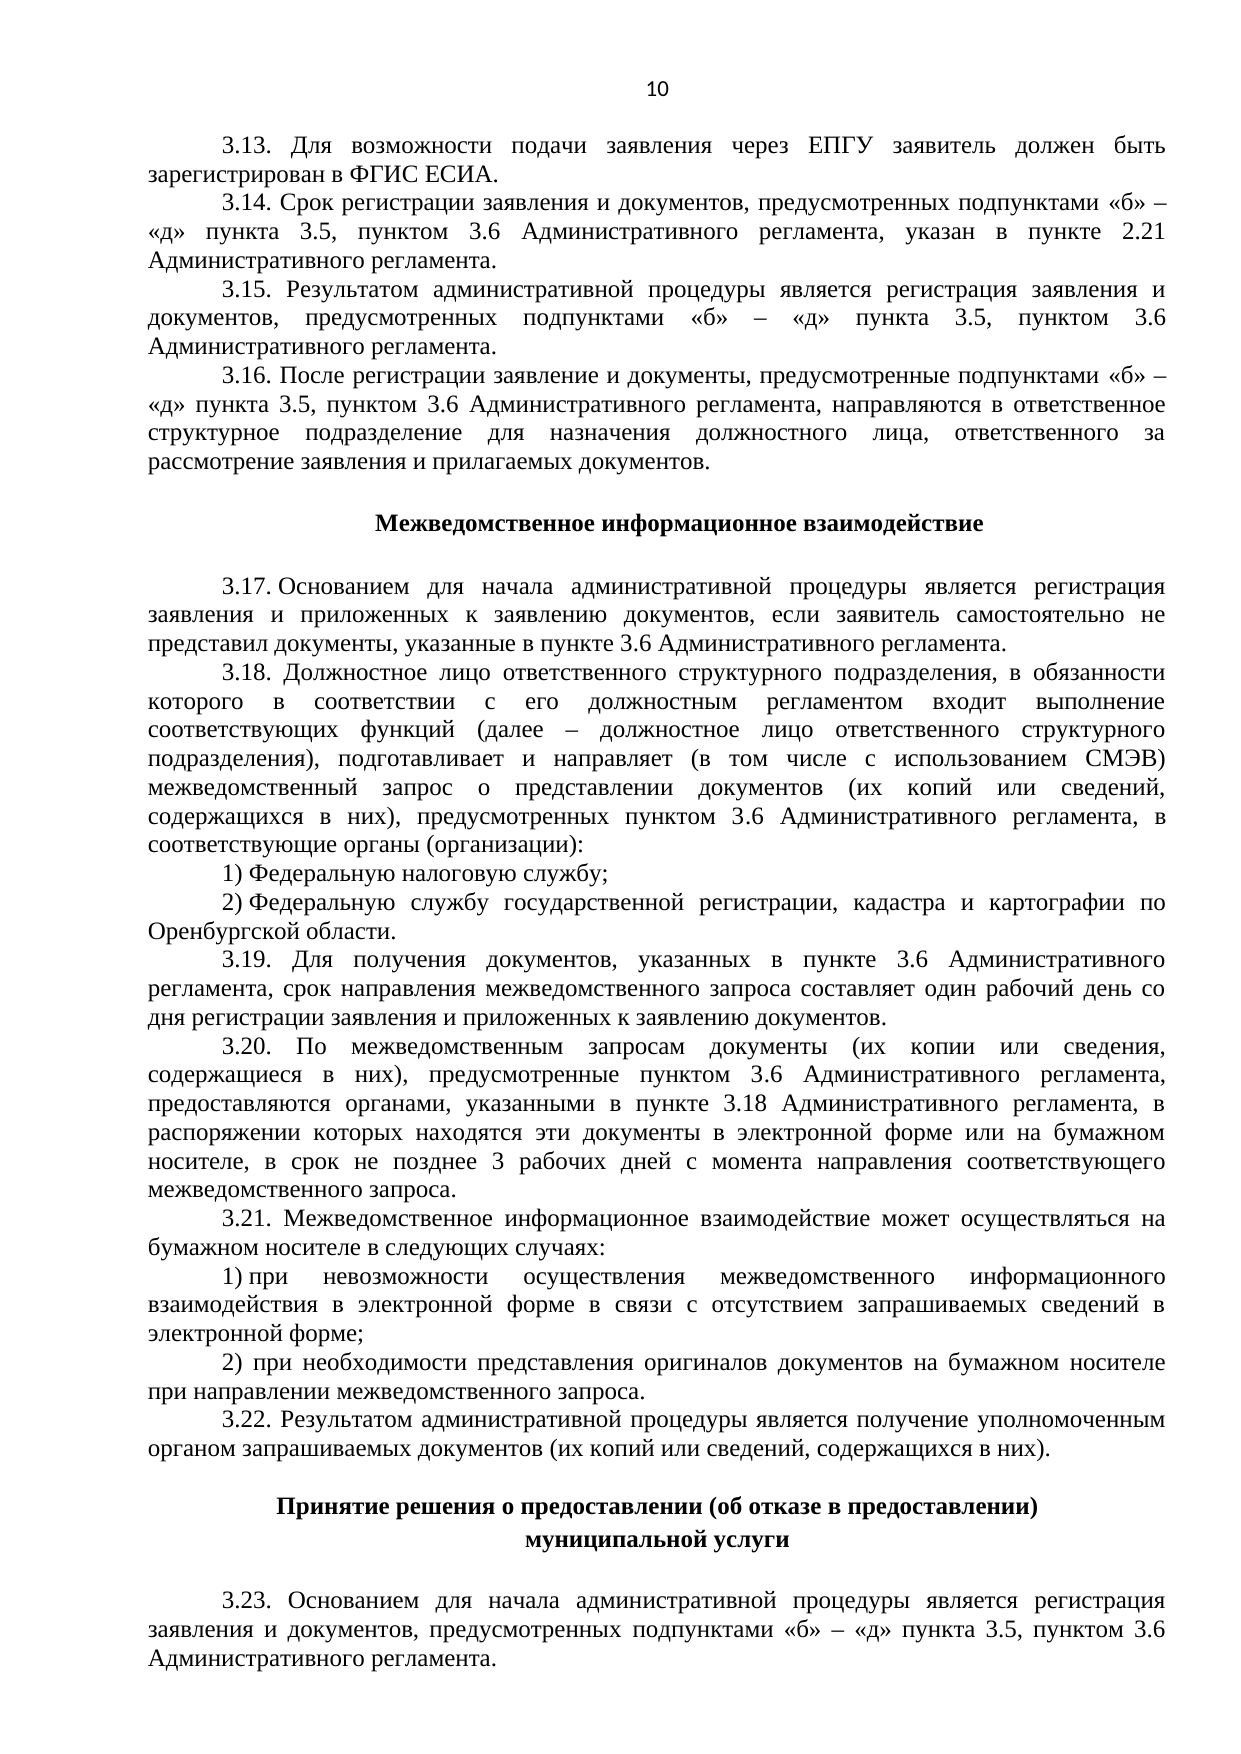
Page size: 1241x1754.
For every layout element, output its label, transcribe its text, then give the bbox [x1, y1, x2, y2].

text 3.21. Межведомственное информационное взаимодействие может осуществляться на бумажном носителе в следующих случаях: [148, 1203, 1166, 1261]
text 3.16. После регистрации заявление и документы, предусмотренные подпунктами «б» – «д» пункта 3.5, пунктом 3.6 Административного регламента, направляются в ответственное структурное подразделение для назначения должностного лица, ответственного за рассмотрение заявления и прилагаемых документов. [148, 360, 1166, 475]
text 3.23. Основанием для начала административной процедуры является регистрация заявления и документов, предусмотренных подпунктами «б» – «д» пункта 3.5, пунктом 3.6 Административного регламента. [148, 1586, 1166, 1672]
text 1) при невозможности осуществления межведомственного информационного взаимодействия в электронной форме в связи с отсутствием запрашиваемых сведений в электронной форме; [148, 1261, 1166, 1347]
text Принятие решения о предоставлении (об отказе в предоставлении) [148, 1491, 1166, 1519]
text 3.15. Результатом административной процедуры является регистрация заявления и документов, предусмотренных подпунктами «б» – «д» пункта 3.5, пунктом 3.6 Административного регламента. [148, 274, 1166, 360]
text 2) Федеральную службу государственной регистрации, кадастра и картографии по Оренбургской области. [148, 887, 1166, 944]
text 3.20. По межведомственным запросам документы (их копии или сведения, содержащиеся в них), предусмотренные пунктом 3.6 Административного регламента, предоставляются органами, указанными в пункте 3.18 Административного регламента, в распоряжении которых находятся эти документы в электронной форме или на бумажном носителе, в срок не позднее 3 рабочих дней с момента направления соответствующего межведомственного запроса. [148, 1031, 1166, 1203]
text Межведомственное информационное взаимодействие [148, 508, 1166, 537]
text 3.22. Результатом административной процедуры является получение уполномоченным органом запрашиваемых документов (их копий или сведений, содержащихся в них). [148, 1404, 1166, 1462]
text 3.17. Основанием для начала административной процедуры является регистрация заявления и приложенных к заявлению документов, если заявитель самостоятельно не представил документы, указанные в пункте 3.6 Административного регламента. [148, 571, 1166, 657]
text муниципальной услуги [148, 1524, 1166, 1552]
text 1) Федеральную налоговую службу; [148, 858, 1166, 887]
text 3.13. Для возможности подачи заявления через ЕПГУ заявитель должен быть зарегистрирован в ФГИС ЕСИА. [148, 130, 1166, 187]
text 3.14. Срок регистрации заявления и документов, предусмотренных подпунктами «б» – «д» пункта 3.5, пунктом 3.6 Административного регламента, указан в пункте 2.21 Административного регламента. [148, 187, 1166, 274]
text 3.19. Для получения документов, указанных в пункте 3.6 Административного регламента, срок направления межведомственного запроса составляет один рабочий день со дня регистрации заявления и приложенных к заявлению документов. [148, 944, 1166, 1031]
text 3.18. Должностное лицо ответственного структурного подразделения, в обязанности которого в соответствии с его должностным регламентом входит выполнение соответствующих функций (далее – должностное лицо ответственного структурного подразделения), подготавливает и направляет (в том числе с использованием СМЭВ) межведомственный запрос о представлении документов (их копий или сведений, содержащихся в них), предусмотренных пунктом 3.6 Административного регламента, в соответствующие органы (организации): [148, 657, 1166, 858]
text 2) при необходимости представления оригиналов документов на бумажном носителе при направлении межведомственного запроса. [148, 1347, 1166, 1404]
